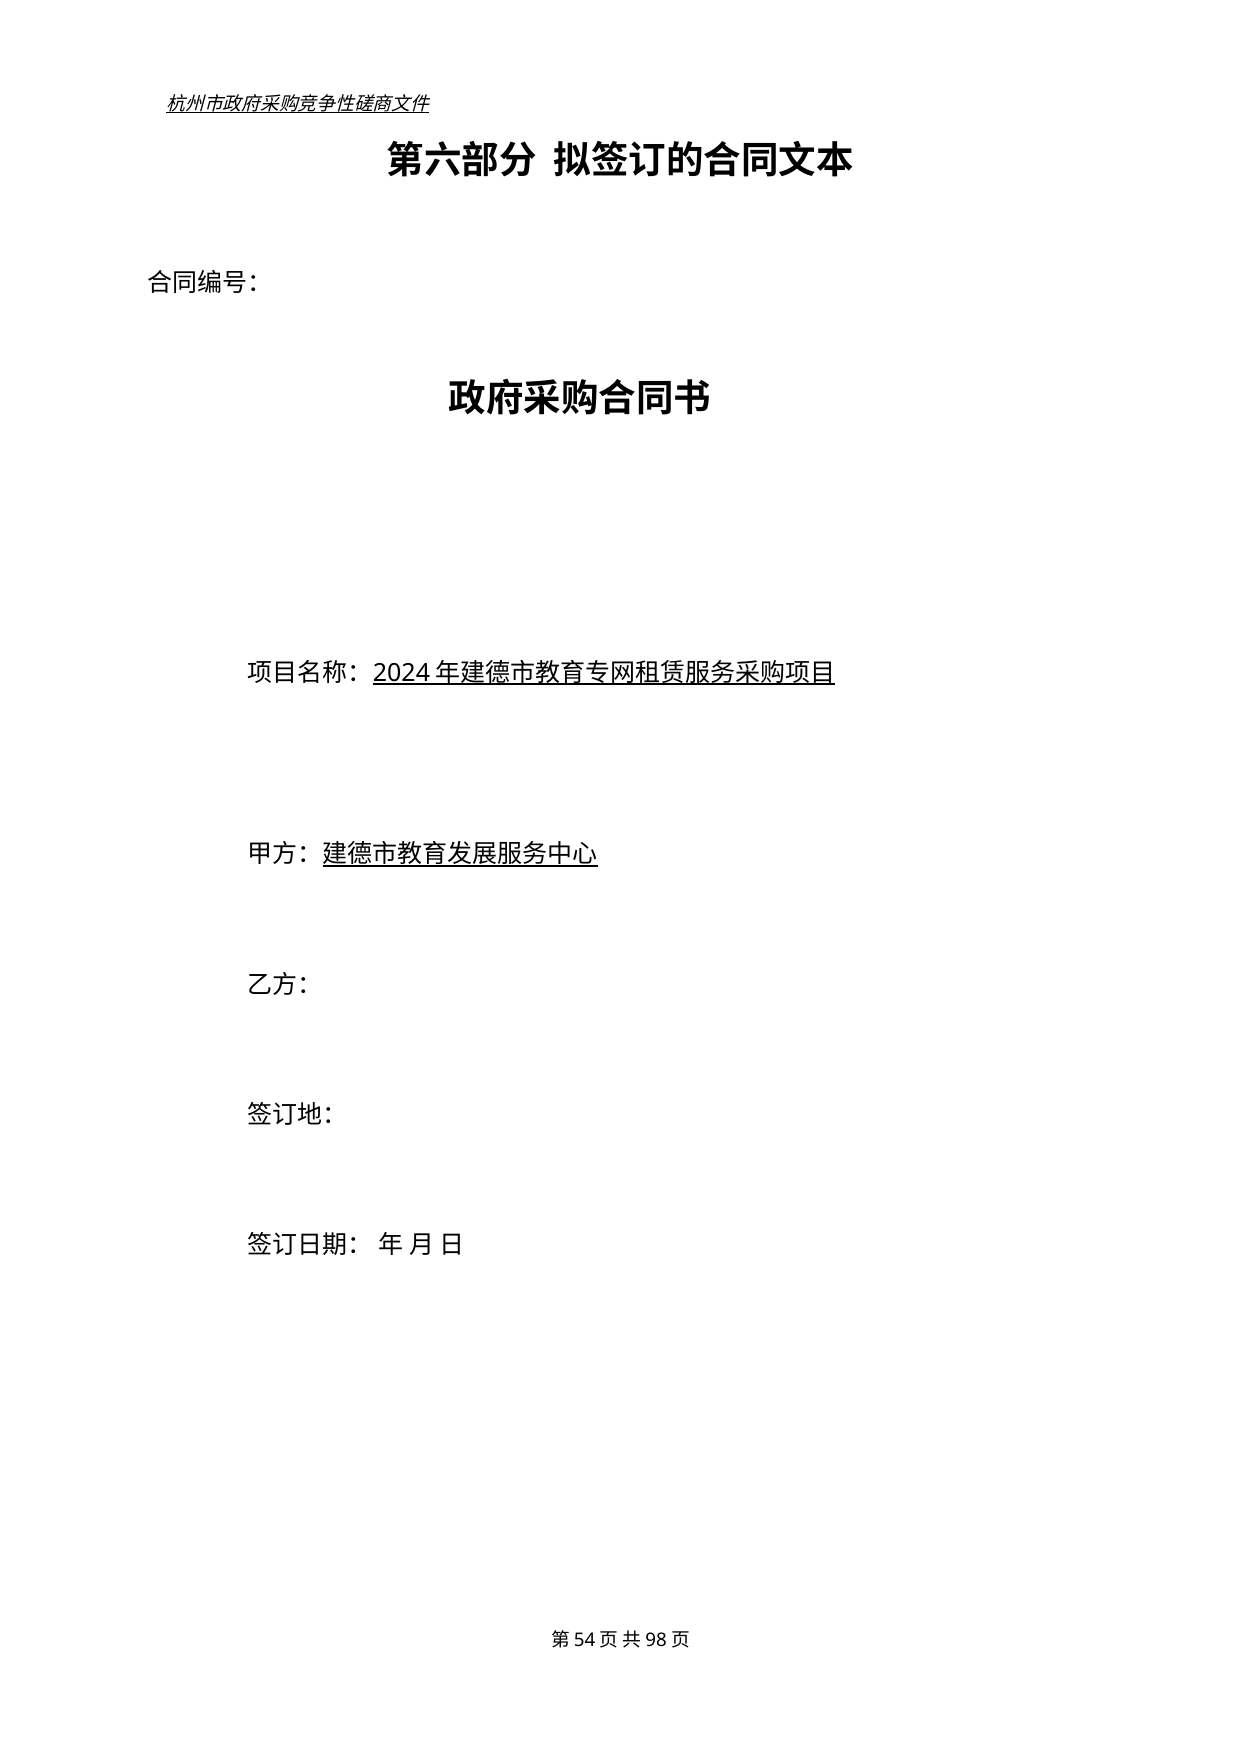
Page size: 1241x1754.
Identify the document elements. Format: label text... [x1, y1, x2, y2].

text 甲方：建德市教育发展服务中心 [248, 834, 1092, 870]
text 签订日期： 年 月 日 [148, 1225, 1092, 1261]
text 合同编号： [148, 262, 1092, 298]
text 政府采购合同书 [191, 368, 1092, 422]
text 第六部分 拟签订的合同文本 [148, 130, 1092, 184]
text 乙方： [248, 964, 1092, 1000]
text 项目名称：2024年建德市教育专网租赁服务采购项目 [248, 652, 1092, 688]
text 签订地： [148, 1094, 1092, 1131]
